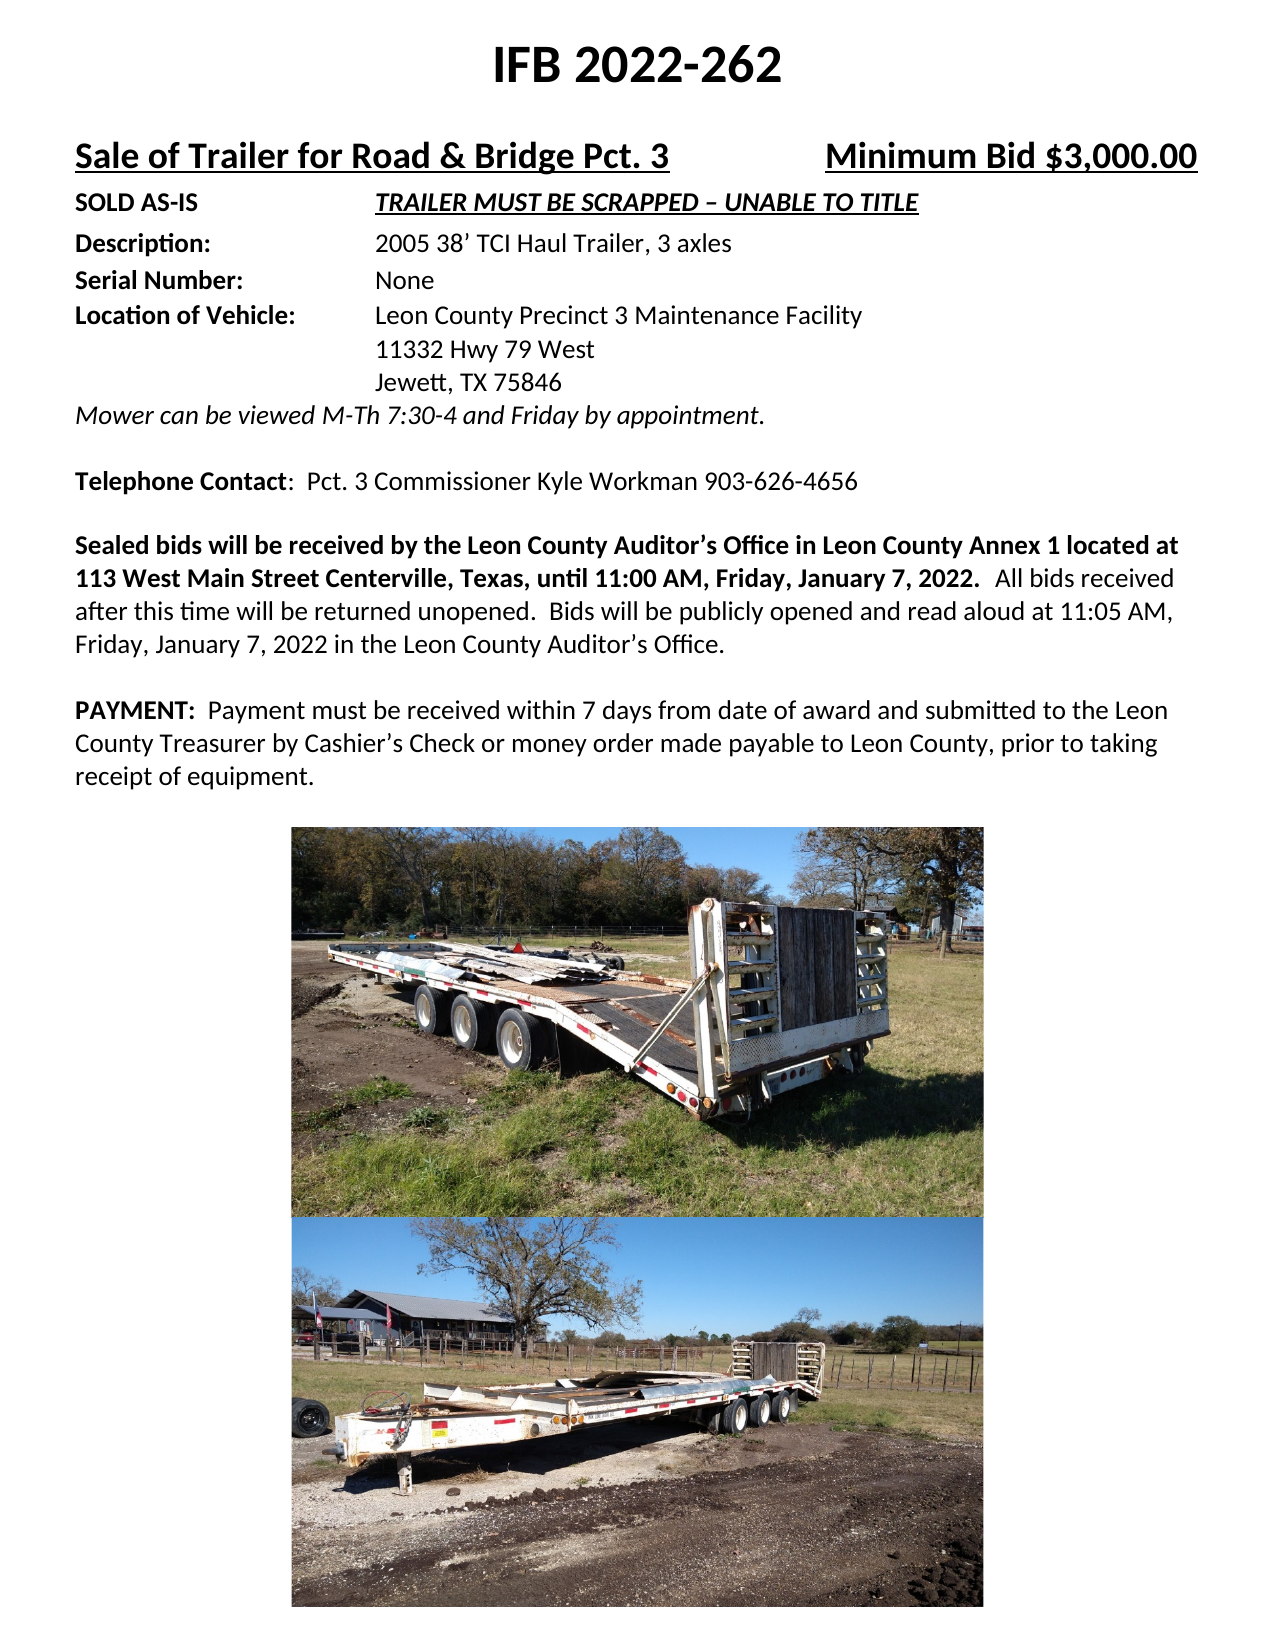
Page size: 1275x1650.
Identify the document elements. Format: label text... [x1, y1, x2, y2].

text Serial Number: None [75, 261, 1200, 296]
text Telephone Contact: Pct. 3 Commissioner Kyle Workman 903-626-4656 [75, 464, 1200, 497]
text Description: 2005 38’ TCI Haul Trailer, 3 axles [75, 219, 1200, 261]
text Jewett, TX 75846 [75, 365, 1200, 398]
text Sale of Trailer for Road & Bridge Pct. 3 Minimum Bid $3,000.00 [75, 132, 1200, 178]
text Location of Vehicle: Leon County Precinct 3 Maintenance Facility [75, 296, 1200, 332]
text IFB 2022-262 [75, 30, 1200, 96]
text SOLD AS-IS TRAILER MUST BE SCRAPPED – UNABLE TO TITLE [75, 178, 1200, 219]
text Sealed bids will be received by the Leon County Auditor’s Office in Leon County Annex 1 located at 113 West Main Street Centerville, Texas, until 11:00 AM, Friday, January 7, 2022. All bids received after this time will be returned unopened. Bids will be publicly opened and read aloud at 11:05 AM, Friday, January 7, 2022 in the Leon County Auditor’s Office. [75, 528, 1200, 660]
picture [291, 827, 984, 1607]
text Mower can be viewed M-Th 7:30-4 and Friday by appointment. [75, 398, 1200, 431]
text PAYMENT: Payment must be received within 7 days from date of award and submitted to the Leon County Treasurer by Cashier’s Check or money order made payable to Leon County, prior to taking receipt of equipment. [75, 693, 1200, 792]
text 11332 Hwy 79 West [75, 332, 1200, 365]
